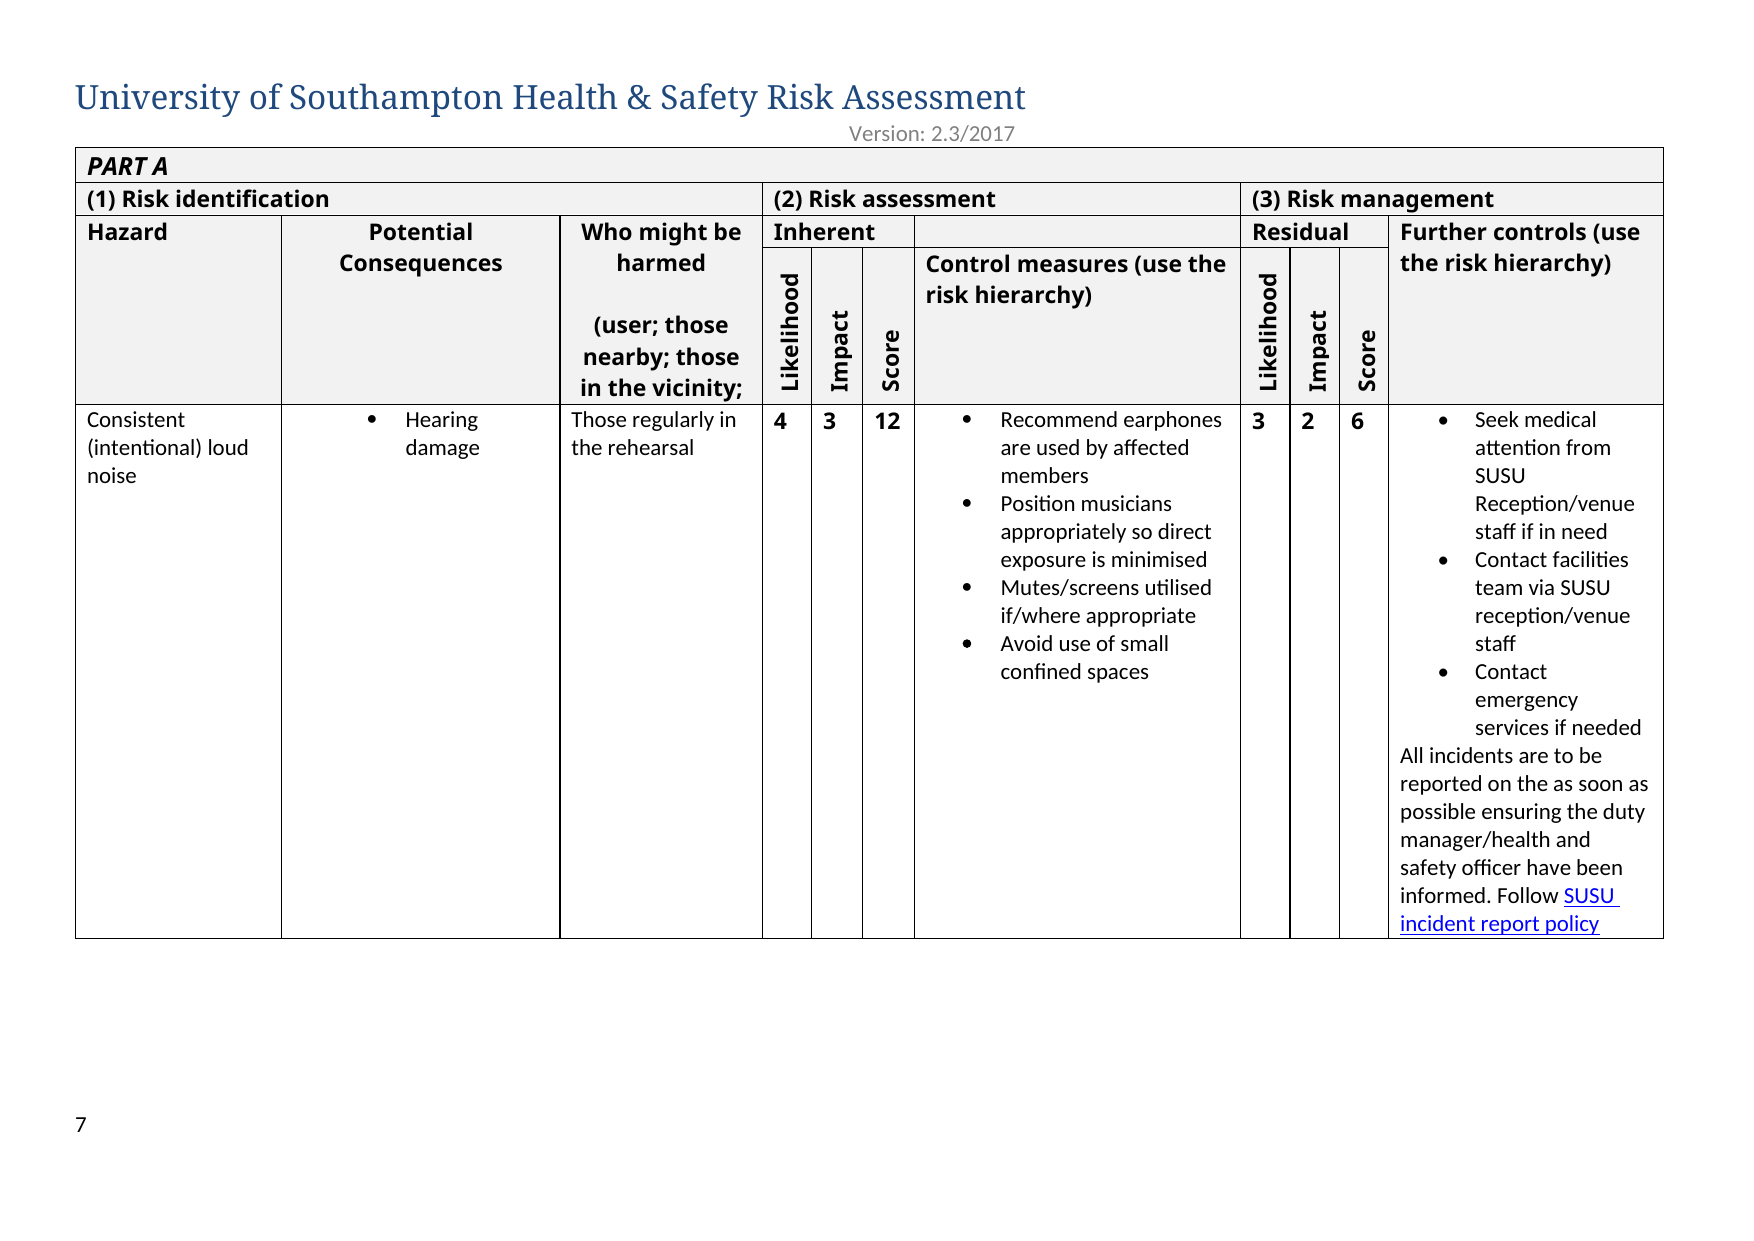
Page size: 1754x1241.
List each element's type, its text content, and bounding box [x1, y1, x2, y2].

table_cell Potential Consequences [282, 216, 559, 404]
table_cell Impact [812, 248, 862, 404]
table_header PART A [76, 148, 1663, 182]
table_cell Impact [1291, 248, 1339, 404]
table_cell Seek medical attention from SUSU Reception/venue staff if in need Contact facilities team via SUSU reception/venue staff Contact emergency services if needed All incidents are to be reported on the as soon as possible ensuring the duty manager/health and safety officer have been informed. Follow SUSU incident report policy [1389, 405, 1663, 938]
table_cell (1) Risk identification [76, 183, 762, 214]
table_cell 12 [863, 405, 914, 938]
table_cell Residual [1241, 216, 1388, 247]
table_cell [915, 216, 1240, 247]
table_cell Control measures (use the risk hierarchy) [915, 248, 1240, 404]
table_cell 3 [812, 405, 862, 938]
table_cell Likelihood [763, 248, 811, 404]
table_cell Inherent [763, 216, 914, 247]
table_cell (2) Risk assessment [763, 183, 1240, 214]
table_cell 4 [763, 405, 811, 938]
table_cell Hazard [76, 216, 281, 404]
table_cell Score [863, 248, 914, 404]
table_cell 6 [1340, 405, 1388, 938]
table_cell Further controls (use the risk hierarchy) [1389, 216, 1663, 404]
table_cell Hearing damage [282, 405, 559, 938]
table_cell 3 [1241, 405, 1289, 938]
table_cell Those regularly in the rehearsal [561, 405, 762, 938]
table_cell Consistent (intentional) loud noise [76, 405, 281, 938]
table_cell Score [1340, 248, 1388, 404]
table_cell Likelihood [1241, 248, 1289, 404]
table_cell Recommend earphones are used by affected members Position musicians appropriately so direct exposure is minimised Mutes/screens utilised if/where appropriate Avoid use of small confined spaces [915, 405, 1240, 938]
table_cell Who might be harmed (user; those nearby; those in the vicinity; members of the public) [561, 216, 762, 404]
table_cell (3) Risk management [1241, 183, 1663, 214]
table_cell 2 [1291, 405, 1339, 938]
